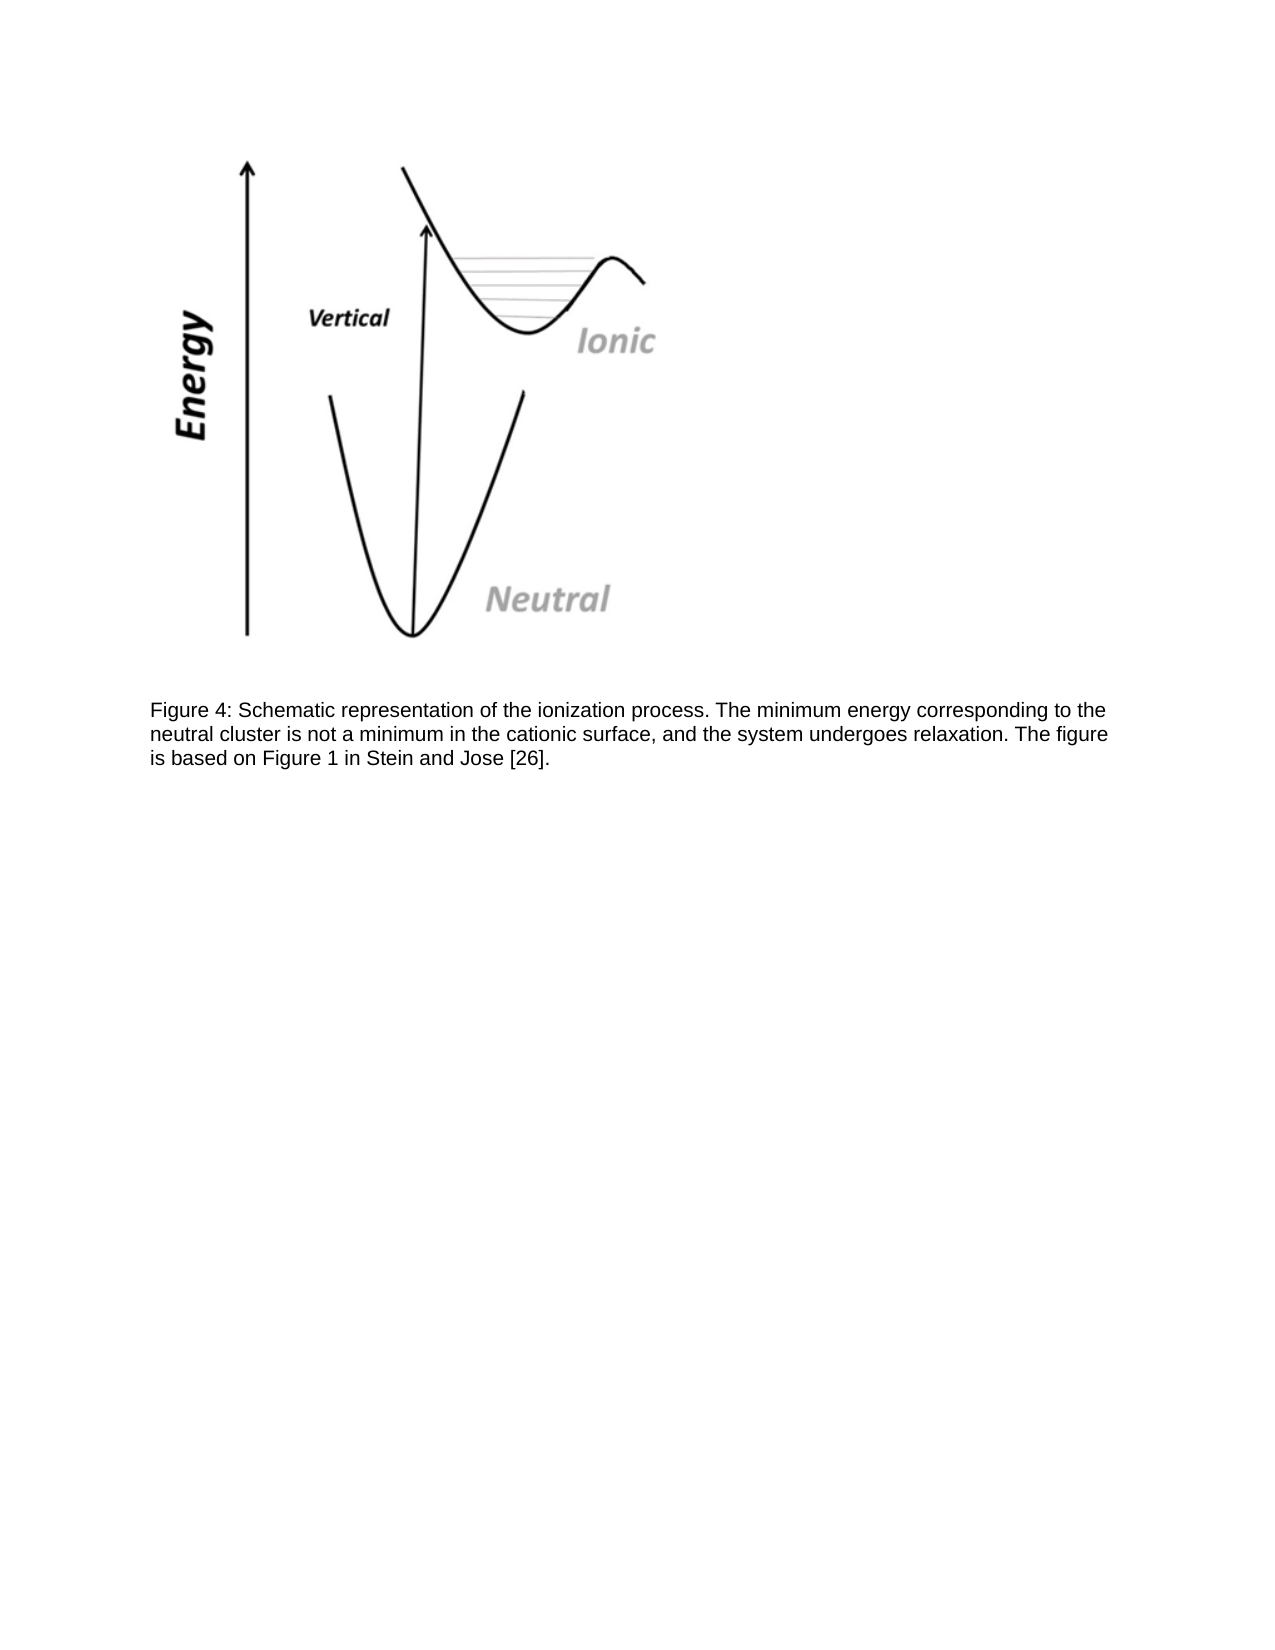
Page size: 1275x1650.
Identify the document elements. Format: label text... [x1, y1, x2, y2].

text Figure 4: Schematic representation of the ionization process. The minimum energy corresponding to the neutral cluster is not a minimum in the cationic surface, and the system undergoes relaxation. The figure is based on Figure 1 in Stein and Jose [26]. [150, 698, 1125, 769]
picture [150, 150, 711, 679]
